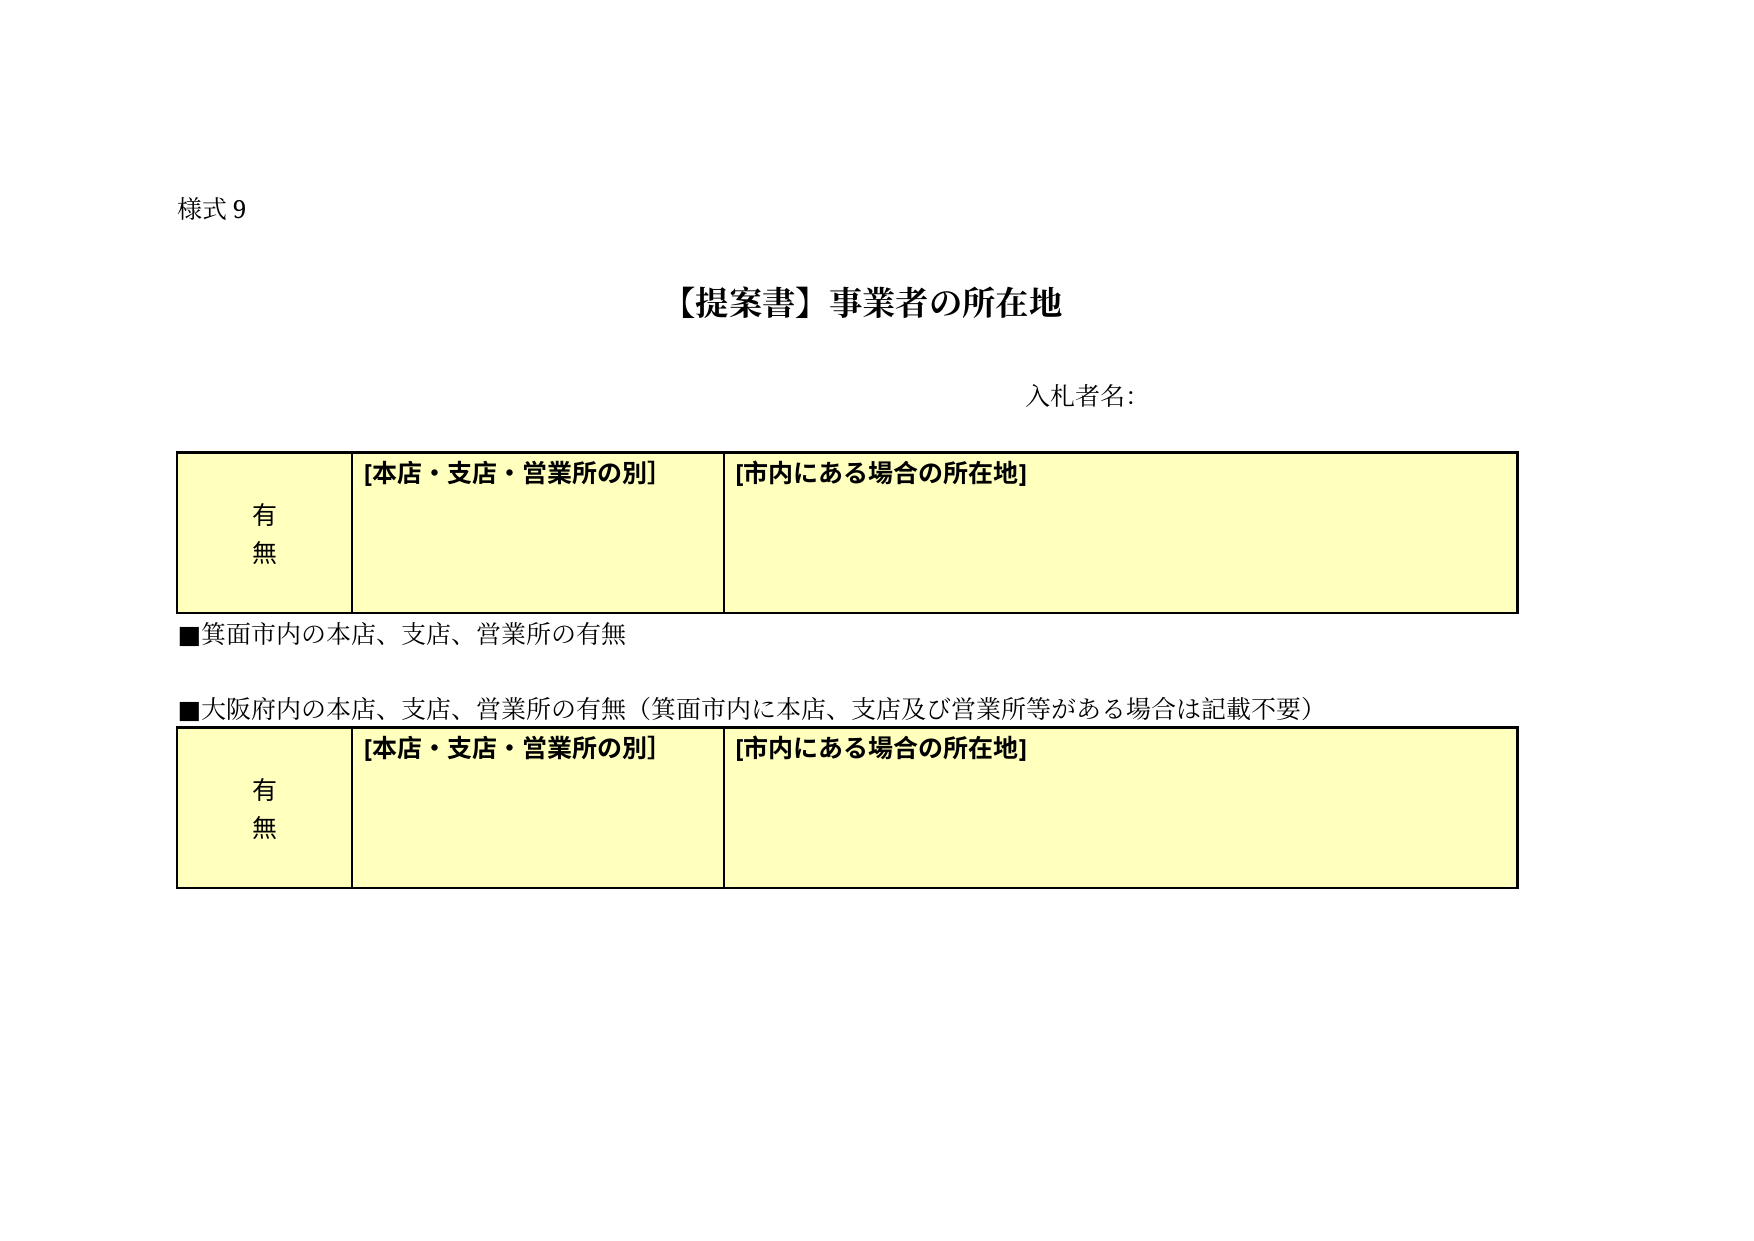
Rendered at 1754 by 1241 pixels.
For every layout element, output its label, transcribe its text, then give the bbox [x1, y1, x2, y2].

table_header [本店・支店・営業所の別］ [353, 454, 723, 612]
table_header 有 無 [178, 729, 351, 887]
table_header 有 無 [178, 454, 351, 612]
table_header [市内にある場合の所在地] [725, 729, 1516, 887]
text 様式9 [177, 189, 1547, 226]
table_header [本店・支店・営業所の別］ [353, 729, 723, 887]
text 【提案書】事業者の所在地 [177, 264, 1547, 339]
text 入札者名： [177, 376, 1547, 414]
table_header [市内にある場合の所在地] [725, 454, 1516, 612]
text ■大阪府内の本店、支店、営業所の有無（箕面市内に本店、支店及び営業所等がある場合は記載不要） [177, 689, 1547, 726]
text ■箕面市内の本店、支店、営業所の有無 [177, 614, 1547, 651]
